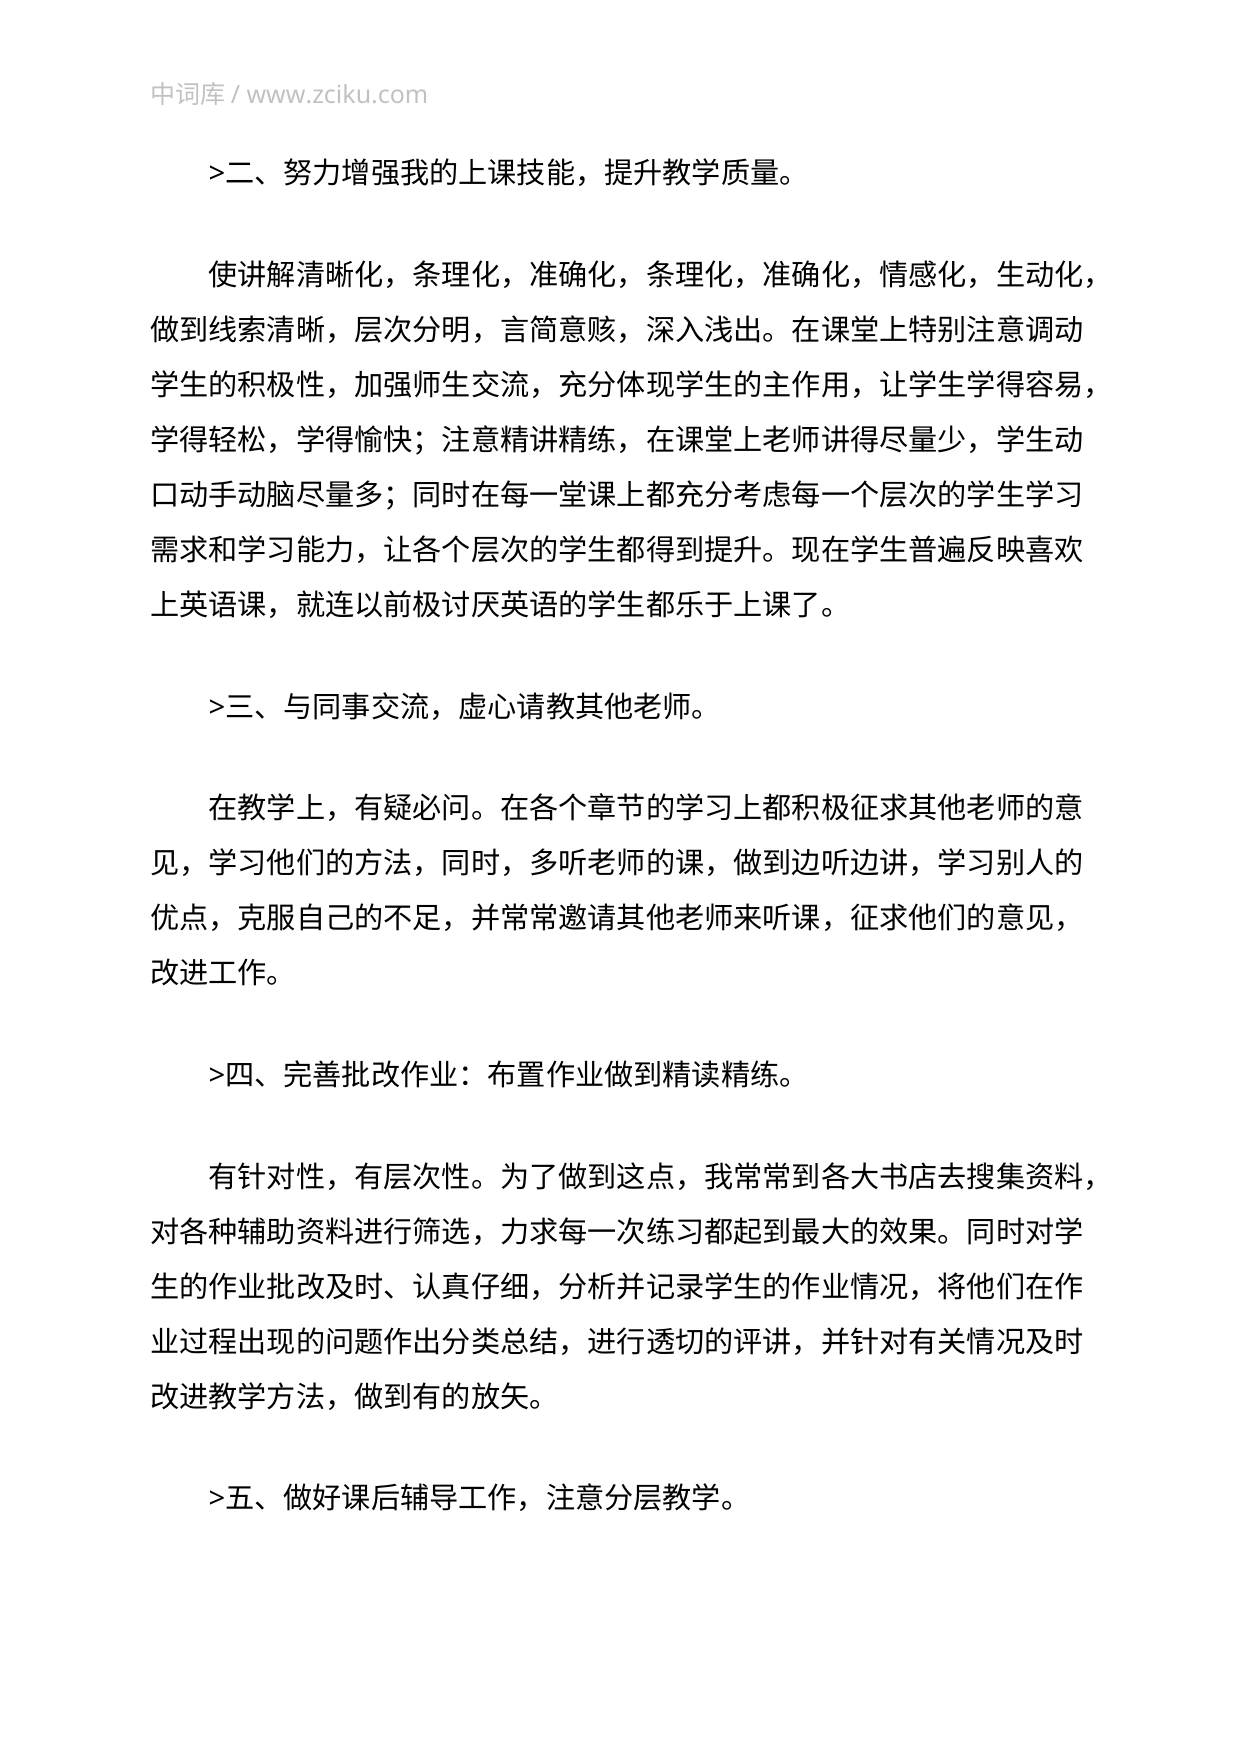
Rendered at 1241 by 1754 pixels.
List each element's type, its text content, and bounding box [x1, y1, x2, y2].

text >二、努力增强我的上课技能，提升教学质量。 [150, 150, 1090, 192]
text 在教学上，有疑必问。在各个章节的学习上都积极征求其他老师的意见，学习他们的方法，同时，多听老师的课，做到边听边讲，学习别人的优点，克服自己的不足，并常常邀请其他老师来听课，征求他们的意见，改进工作。 [150, 785, 1090, 992]
text >三、与同事交流，虚心请教其他老师。 [150, 683, 1090, 726]
text >五、做好课后辅导工作，注意分层教学。 [150, 1475, 1090, 1517]
text >四、完善批改作业：布置作业做到精读精练。 [150, 1052, 1090, 1094]
text 使讲解清晰化，条理化，准确化，条理化，准确化，情感化，生动化，做到线索清晰，层次分明，言简意赅，深入浅出。在课堂上特别注意调动学生的积极性，加强师生交流，充分体现学生的主作用，让学生学得容易，学得轻松，学得愉快；注意精讲精练，在课堂上老师讲得尽量少，学生动口动手动脑尽量多；同时在每一堂课上都充分考虑每一个层次的学生学习需求和学习能力，让各个层次的学生都得到提升。现在学生普遍反映喜欢上英语课，就连以前极讨厌英语的学生都乐于上课了。 [150, 252, 1090, 624]
text 有针对性，有层次性。为了做到这点，我常常到各大书店去搜集资料，对各种辅助资料进行筛选，力求每一次练习都起到最大的效果。同时对学生的作业批改及时、认真仔细，分析并记录学生的作业情况，将他们在作业过程出现的问题作出分类总结，进行透切的评讲，并针对有关情况及时改进教学方法，做到有的放矢。 [150, 1153, 1090, 1415]
